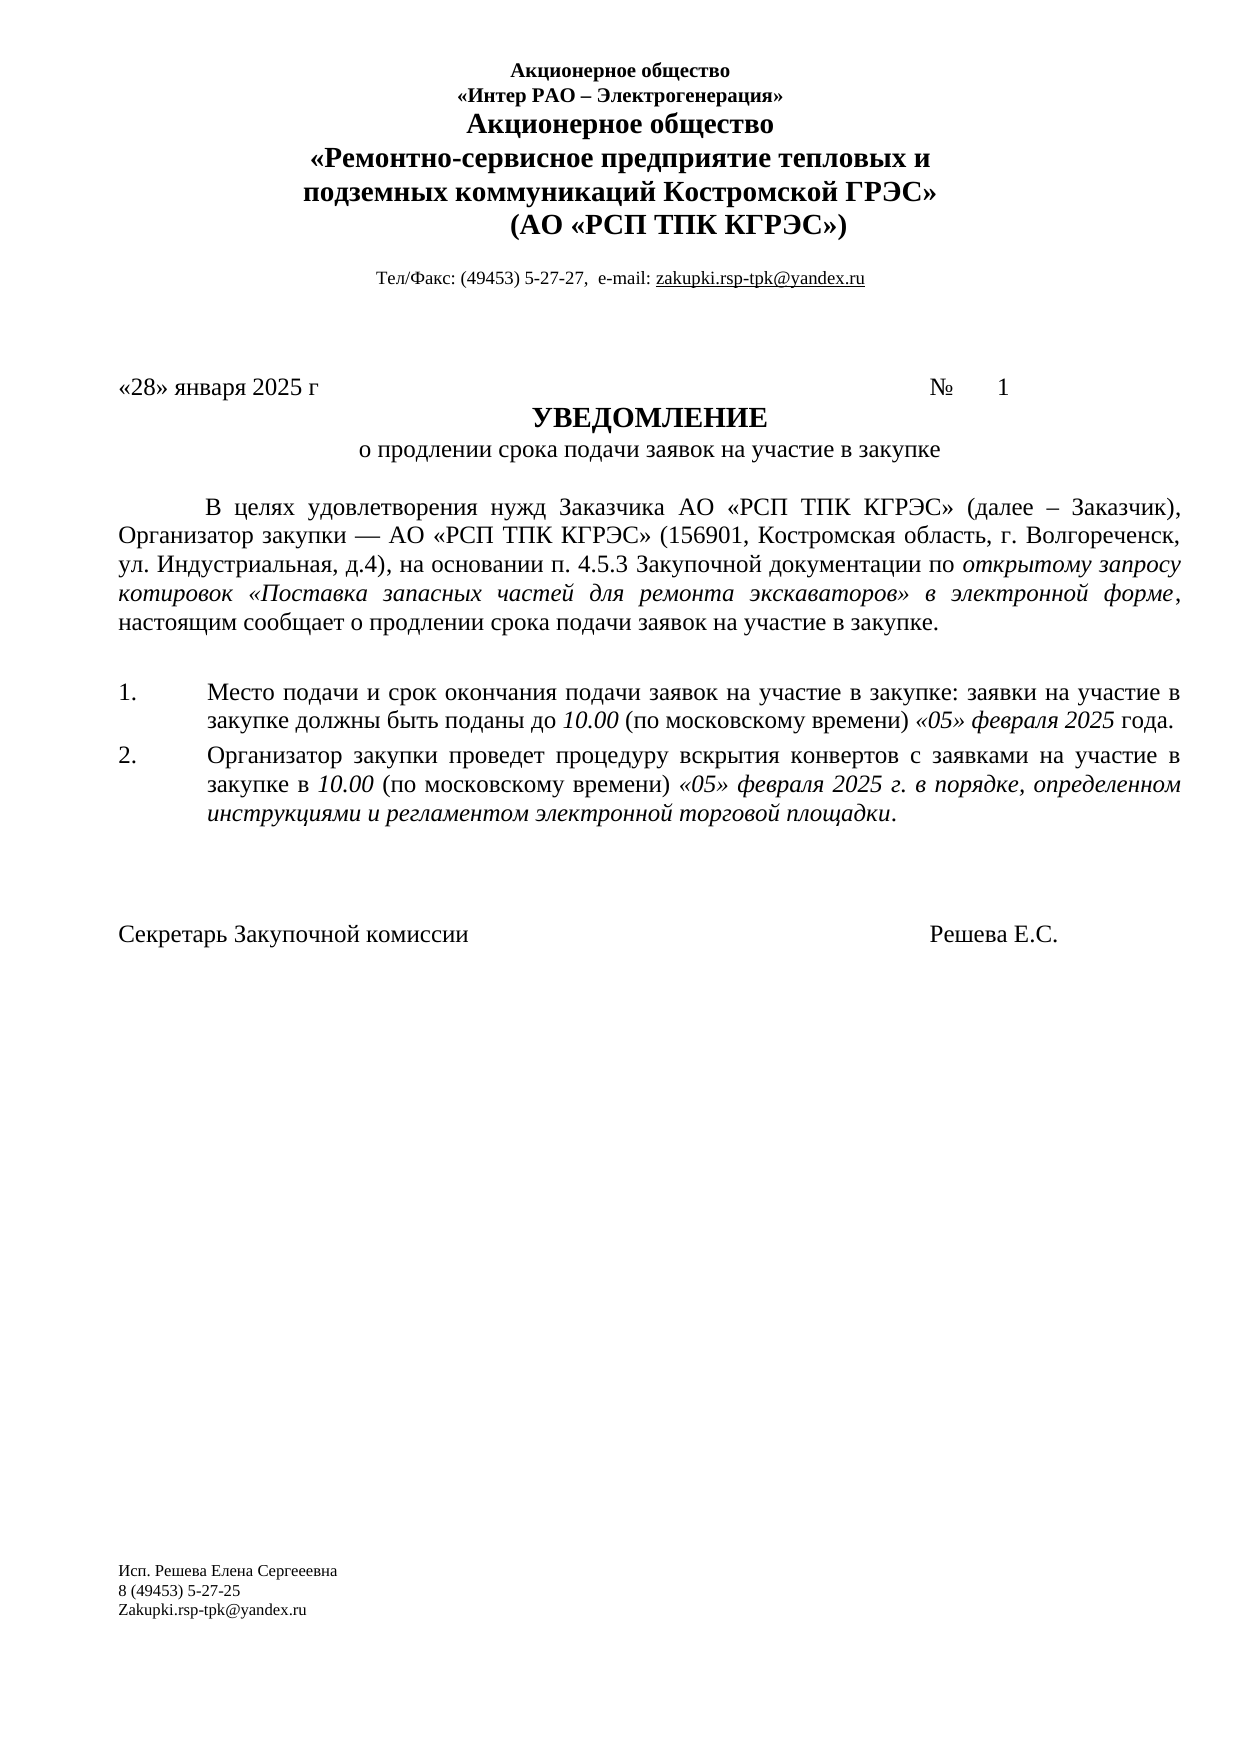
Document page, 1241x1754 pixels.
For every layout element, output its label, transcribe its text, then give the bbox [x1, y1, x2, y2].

text 8 (49453) 5-27-25 [118, 1580, 1181, 1599]
list Организатор закупки проведет процедуру вскрытия конвертов с заявками на участие в закупке в 10.00 (по московскому времени) «05» февраля 2025 г. в порядке, определенном инструкциями и регламентом электронной торговой площадки. [118, 740, 1181, 827]
list В целях удовлетворения нужд Заказчика АО «РСП ТПК КГРЭС» (далее – Заказчик), Организатор закупки ― АО «РСП ТПК КГРЭС» (156901, Костромская область, г. Волгореченск, ул. Индустриальная, д.4), на основании п. 4.5.3 Закупочной документации по открытому запросу котировок «Поставка запасных частей для ремонта экскаваторов» в электронной форме, настоящим сообщает о продлении срока подачи заявок на участие в закупке. [118, 492, 1181, 635]
text «28» января 2025 г № 1 [118, 372, 1181, 401]
text Исп. Решева Елена Сергееевна [118, 1561, 1181, 1580]
text Zakupki.rsp-tpk@yandex.ru [118, 1599, 1181, 1619]
text УВЕДОМЛЕНИЕ [118, 401, 1181, 434]
text о продлении срока подачи заявок на участие в закупке [118, 434, 1181, 463]
list Место подачи и срок окончания подачи заявок на участие в закупке: заявки на участие в закупке должны быть поданы до 10.00 (по московскому времени) «05» февраля 2025 года. [118, 677, 1181, 734]
text Секретарь Закупочной комиссии Решева Е.С. [118, 919, 1181, 948]
